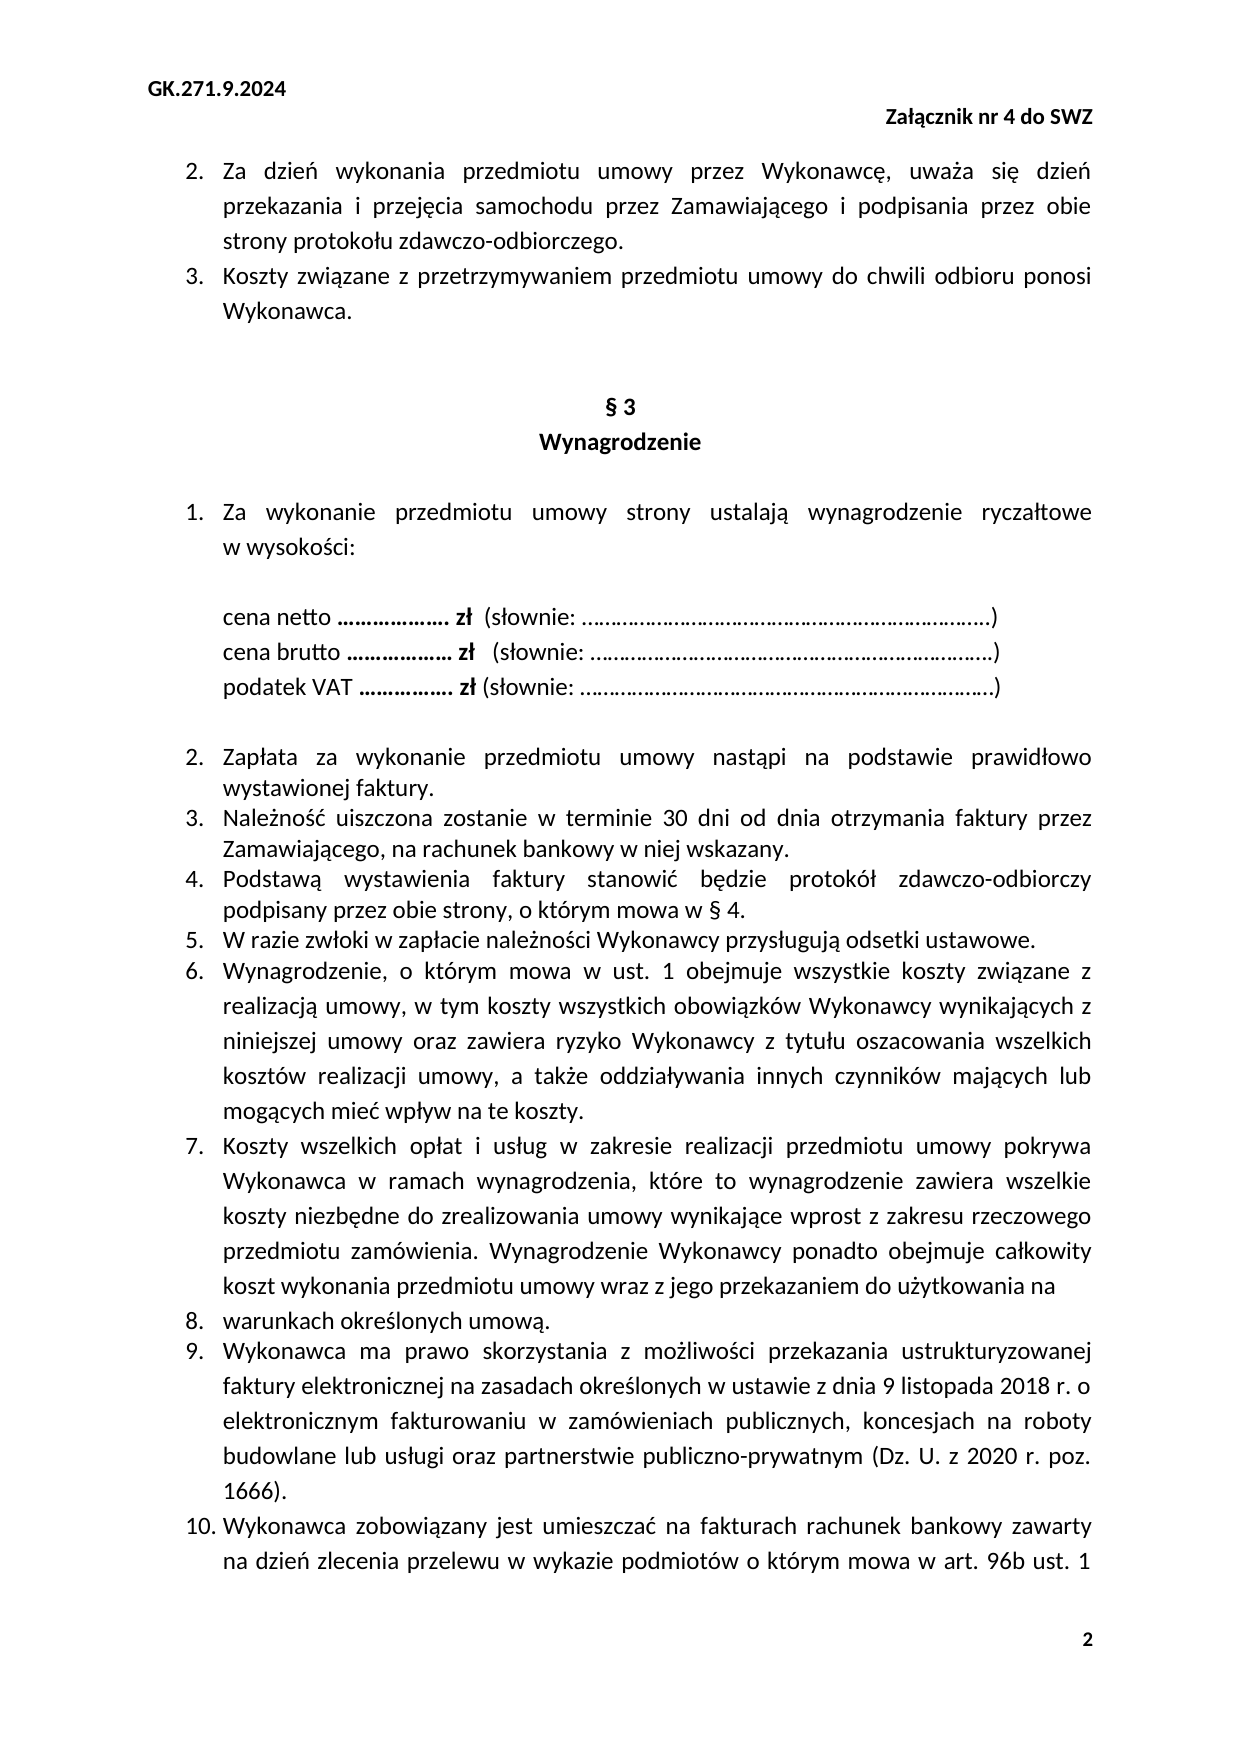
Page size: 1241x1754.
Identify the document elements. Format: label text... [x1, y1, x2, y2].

list podatek VAT ……………. zł (słownie: ………………………………………………………………) [223, 671, 1093, 702]
list Koszty wszelkich opłat i usług w zakresie realizacji przedmiotu umowy pokrywa Wykonawca w ramach wynagrodzenia, które to wynagrodzenie zawiera wszelkie koszty niezbędne do zrealizowania umowy wynikające wprost z zakresu rzeczowego przedmiotu zamówienia. Wynagrodzenie Wykonawcy ponadto obejmuje całkowity koszt wykonania przedmiotu umowy wraz z jego przekazaniem do użytkowania na [185, 1130, 1093, 1300]
text Wynagrodzenie [148, 426, 1093, 457]
text § 3 [148, 391, 1093, 422]
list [185, 1510, 1093, 1576]
list Koszty związane z przetrzymywaniem przedmiotu umowy do chwili odbioru ponosi Wykonawca. [185, 260, 1093, 326]
list Za dzień wykonania przedmiotu umowy przez Wykonawcę, uważa się dzień przekazania i przejęcia samochodu przez Zamawiającego i podpisania przez obie strony protokołu zdawczo-odbiorczego. [185, 155, 1093, 256]
list Należność uiszczona zostanie w terminie 30 dni od dnia otrzymania faktury przez Zamawiającego, na rachunek bankowy w niej wskazany. [185, 802, 1093, 863]
text cena brutto ……………… zł (słownie: …………………………………………………………….) [223, 636, 1093, 667]
list warunkach określonych umową. [185, 1305, 1093, 1335]
list Wykonawca ma prawo skorzystania z możliwości przekazania ustrukturyzowanej faktury elektronicznej na zasadach określonych w ustawie z dnia 9 listopada 2018 r. o elektronicznym fakturowaniu w zamówieniach publicznych, koncesjach na roboty budowlane lub usługi oraz partnerstwie publiczno-prywatnym (Dz. U. z 2020 r. poz. 1666). [185, 1335, 1093, 1506]
list Zapłata za wykonanie przedmiotu umowy nastąpi na podstawie prawidłowo wystawionej faktury. [185, 741, 1093, 802]
list Podstawą wystawienia faktury stanowić będzie protokół zdawczo-odbiorczy podpisany przez obie strony, o którym mowa w § 4. [185, 863, 1093, 924]
list Za wykonanie przedmiotu umowy strony ustalają wynagrodzenie ryczałtowe w wysokości: [185, 496, 1093, 562]
text cena netto ………………. zł (słownie: ……………………………………………………………..) [223, 601, 1093, 632]
list Wynagrodzenie, o którym mowa w ust. 1 obejmuje wszystkie koszty związane z realizacją umowy, w tym koszty wszystkich obowiązków Wykonawcy wynikających z niniejszej umowy oraz zawiera ryzyko Wykonawcy z tytułu oszacowania wszelkich kosztów realizacji umowy, a także oddziaływania innych czynników mających lub mogących mieć wpływ na te koszty. [185, 955, 1093, 1125]
list W razie zwłoki w zapłacie należności Wykonawcy przysługują odsetki ustawowe. [185, 924, 1093, 955]
